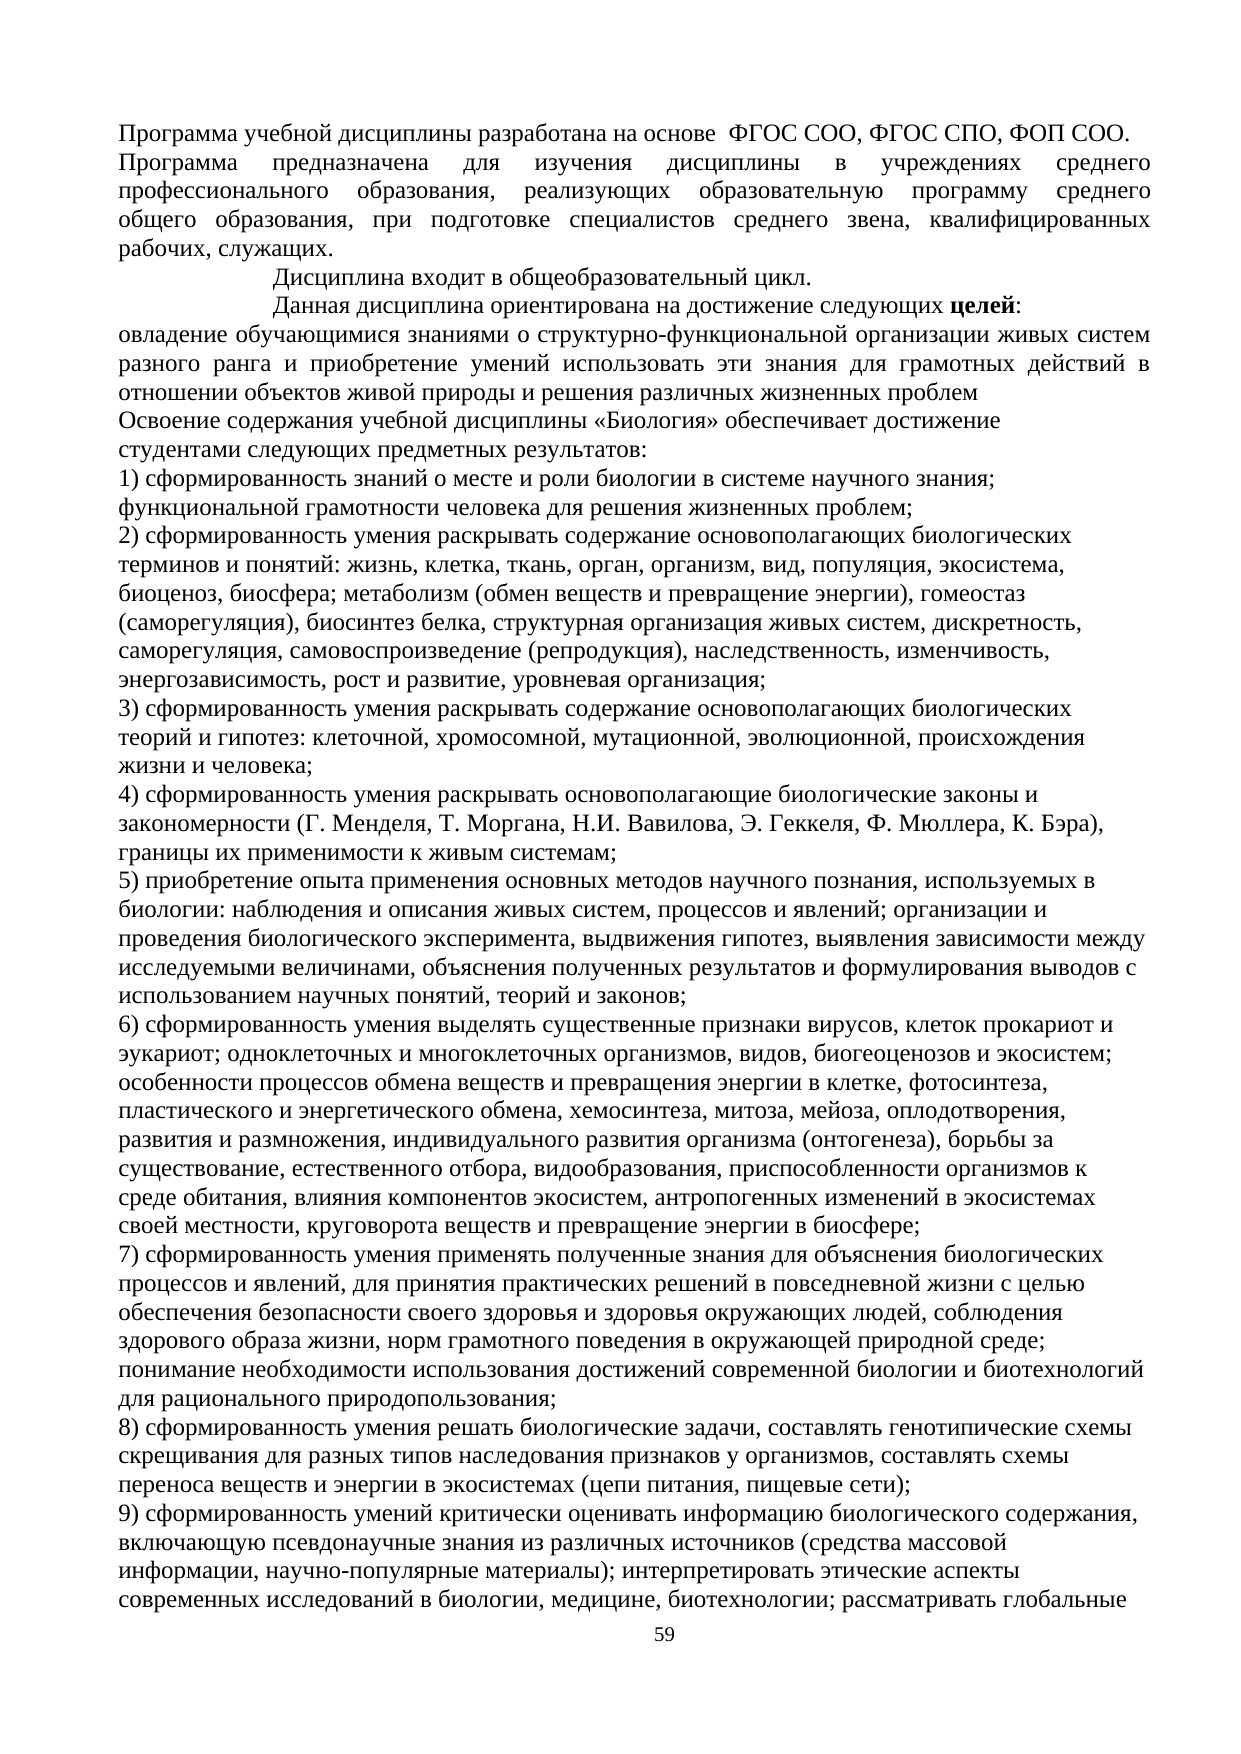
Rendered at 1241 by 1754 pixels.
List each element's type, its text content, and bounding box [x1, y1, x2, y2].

text 1) сформированность знаний о месте и роли биологии в системе научного знания; функциональной грамотности человека для решения жизненных проблем; [118, 463, 1152, 521]
text 8) сформированность умения решать биологические задачи, составлять генотипические схемы скрещивания для разных типов наследования признаков у организмов, составлять схемы переноса веществ и энергии в экосистемах (цепи питания, пищевые сети); [118, 1412, 1152, 1498]
text 2) сформированность умения раскрывать содержание основополагающих биологических терминов и понятий: жизнь, клетка, ткань, орган, организм, вид, популяция, экосистема, биоценоз, биосфера; метаболизм (обмен веществ и превращение энергии), гомеостаз (саморегуляция), биосинтез белка, структурная организация живых систем, дискретность, саморегуляция, самовоспроизведение (репродукция), наследственность, изменчивость, энергозависимость, рост и развитие, уровневая организация; [118, 521, 1152, 693]
text овладение обучающимися знаниями о структурно-функциональной организации живых систем разного ранга и приобретение умений использовать эти знания для грамотных действий в отношении объектов живой природы и решения различных жизненных проблем [118, 319, 1152, 406]
text Данная дисциплина ориентирована на достижение следующих целей: [118, 291, 1152, 319]
text 3) сформированность умения раскрывать содержание основополагающих биологических теорий и гипотез: клеточной, хромосомной, мутационной, эволюционной, происхождения жизни и человека; [118, 693, 1152, 779]
text 7) сформированность умения применять полученные знания для объяснения биологических процессов и явлений, для принятия практических решений в повседневной жизни с целью обеспечения безопасности своего здоровья и здоровья окружающих людей, соблюдения здорового образа жизни, норм грамотного поведения в окружающей природной среде; понимание необходимости использования достижений современной биологии и биотехнологий для рационального природопользования; [118, 1239, 1152, 1412]
text Дисциплина входит в общеобразовательный цикл. [118, 262, 1171, 291]
text студентами следующих предметных результатов: [118, 434, 1152, 463]
text 4) сформированность умения раскрывать основополагающие биологические законы и закономерности (Г. Менделя, Т. Моргана, Н.И. Вавилова, Э. Геккеля, Ф. Мюллера, К. Бэра), границы их применимости к живым системам; [118, 779, 1152, 866]
text Программа учебной дисциплины разработана на основе ФГОС СОО, ФГОС СПО, ФОП СОО. [118, 118, 1152, 147]
text Программа предназначена для изучения дисциплины в учреждениях среднего профессионального образования, реализующих образовательную программу среднего общего образования, при подготовке специалистов среднего звена, квалифицированных рабочих, служащих. [118, 147, 1152, 262]
text Освоение содержания учебной дисциплины «Биология» обеспечивает достижение [118, 406, 1152, 434]
text 5) приобретение опыта применения основных методов научного познания, используемых в биологии: наблюдения и описания живых систем, процессов и явлений; организации и проведения биологического эксперимента, выдвижения гипотез, выявления зависимости между исследуемыми величинами, объяснения полученных результатов и формулирования выводов с использованием научных понятий, теорий и законов; [118, 866, 1152, 1009]
text 6) сформированность умения выделять существенные признаки вирусов, клеток прокариот и эукариот; одноклеточных и многоклеточных организмов, видов, биогеоценозов и экосистем; особенности процессов обмена веществ и превращения энергии в клетке, фотосинтеза, пластического и энергетического обмена, хемосинтеза, митоза, мейоза, оплодотворения, развития и размножения, индивидуального развития организма (онтогенеза), борьбы за существование, естественного отбора, видообразования, приспособленности организмов к среде обитания, влияния компонентов экосистем, антропогенных изменений в экосистемах своей местности, круговорота веществ и превращение энергии в биосфере; [118, 1009, 1152, 1239]
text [118, 1498, 1152, 1613]
